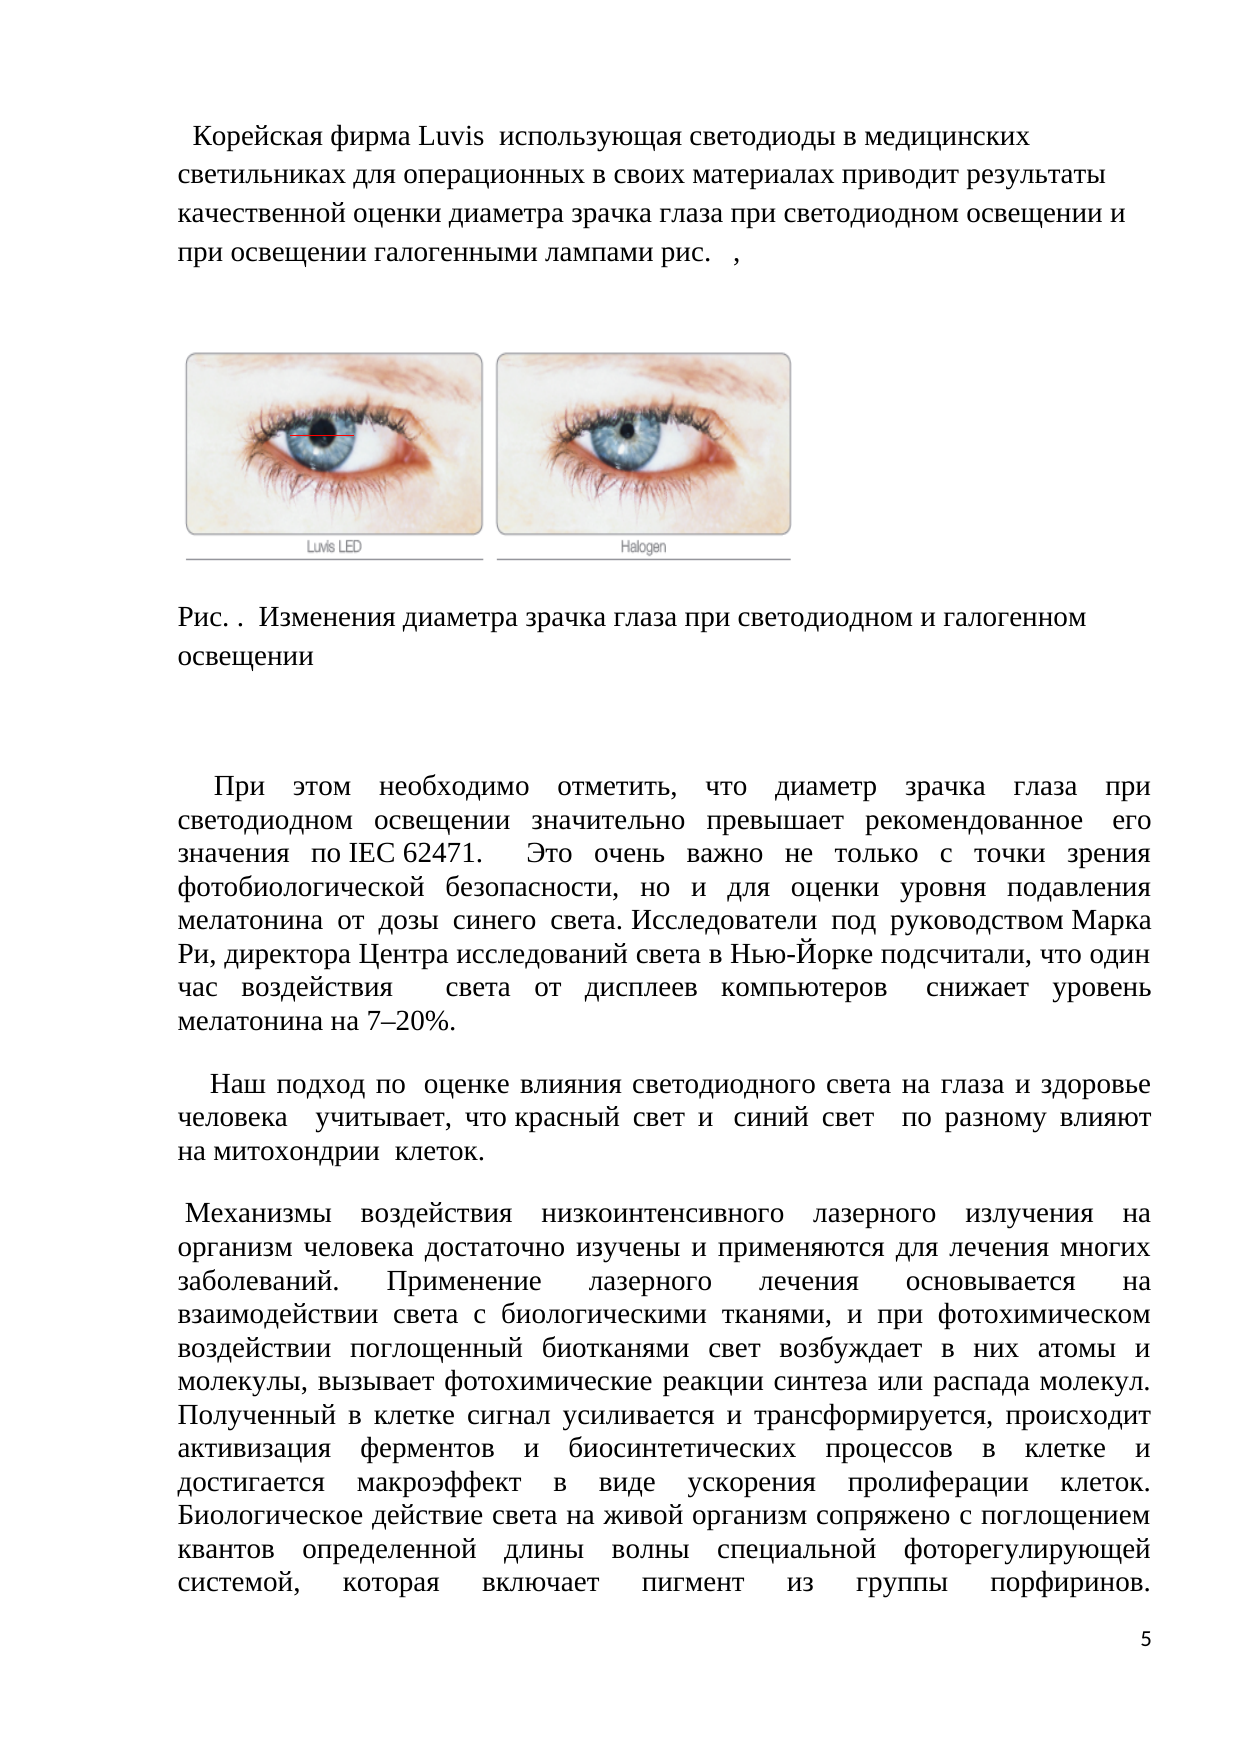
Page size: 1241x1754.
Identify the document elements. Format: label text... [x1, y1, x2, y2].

text Наш подход по оценке влияния светодиодного света на глаза и здоровье человека учитывает, что красный свет и синий свет по разному влияют на митохондрии клеток. [177, 1066, 1152, 1166]
picture [177, 346, 800, 575]
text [177, 1196, 1152, 1598]
text Рис. . Изменения диаметра зрачка глаза при светодиодном и галогенном освещении [177, 599, 1152, 671]
text Корейская фирма Luvis использующая светодиоды в медицинских светильниках для операционных в своих материалах приводит результаты качественной оценки диаметра зрачка глаза при светодиодном освещении и при освещении галогенными лампами рис. , [177, 118, 1152, 267]
text При этом необходимо отметить, что диаметр зрачка глаза при светодиодном освещении значительно превышает рекомендованное его значения по IEC 62471. Это очень важно не только с точки зрения фотобиологической безопасности, но и для оценки уровня подавления мелатонина от дозы синего света. Исследователи под руководством Марка Ри, директора Центра исследований света в Нью-Йорке подсчитали, что один час воздействия света от дисплеев компьютеров снижает уровень мелатонина на 7–20%. [177, 768, 1152, 1037]
